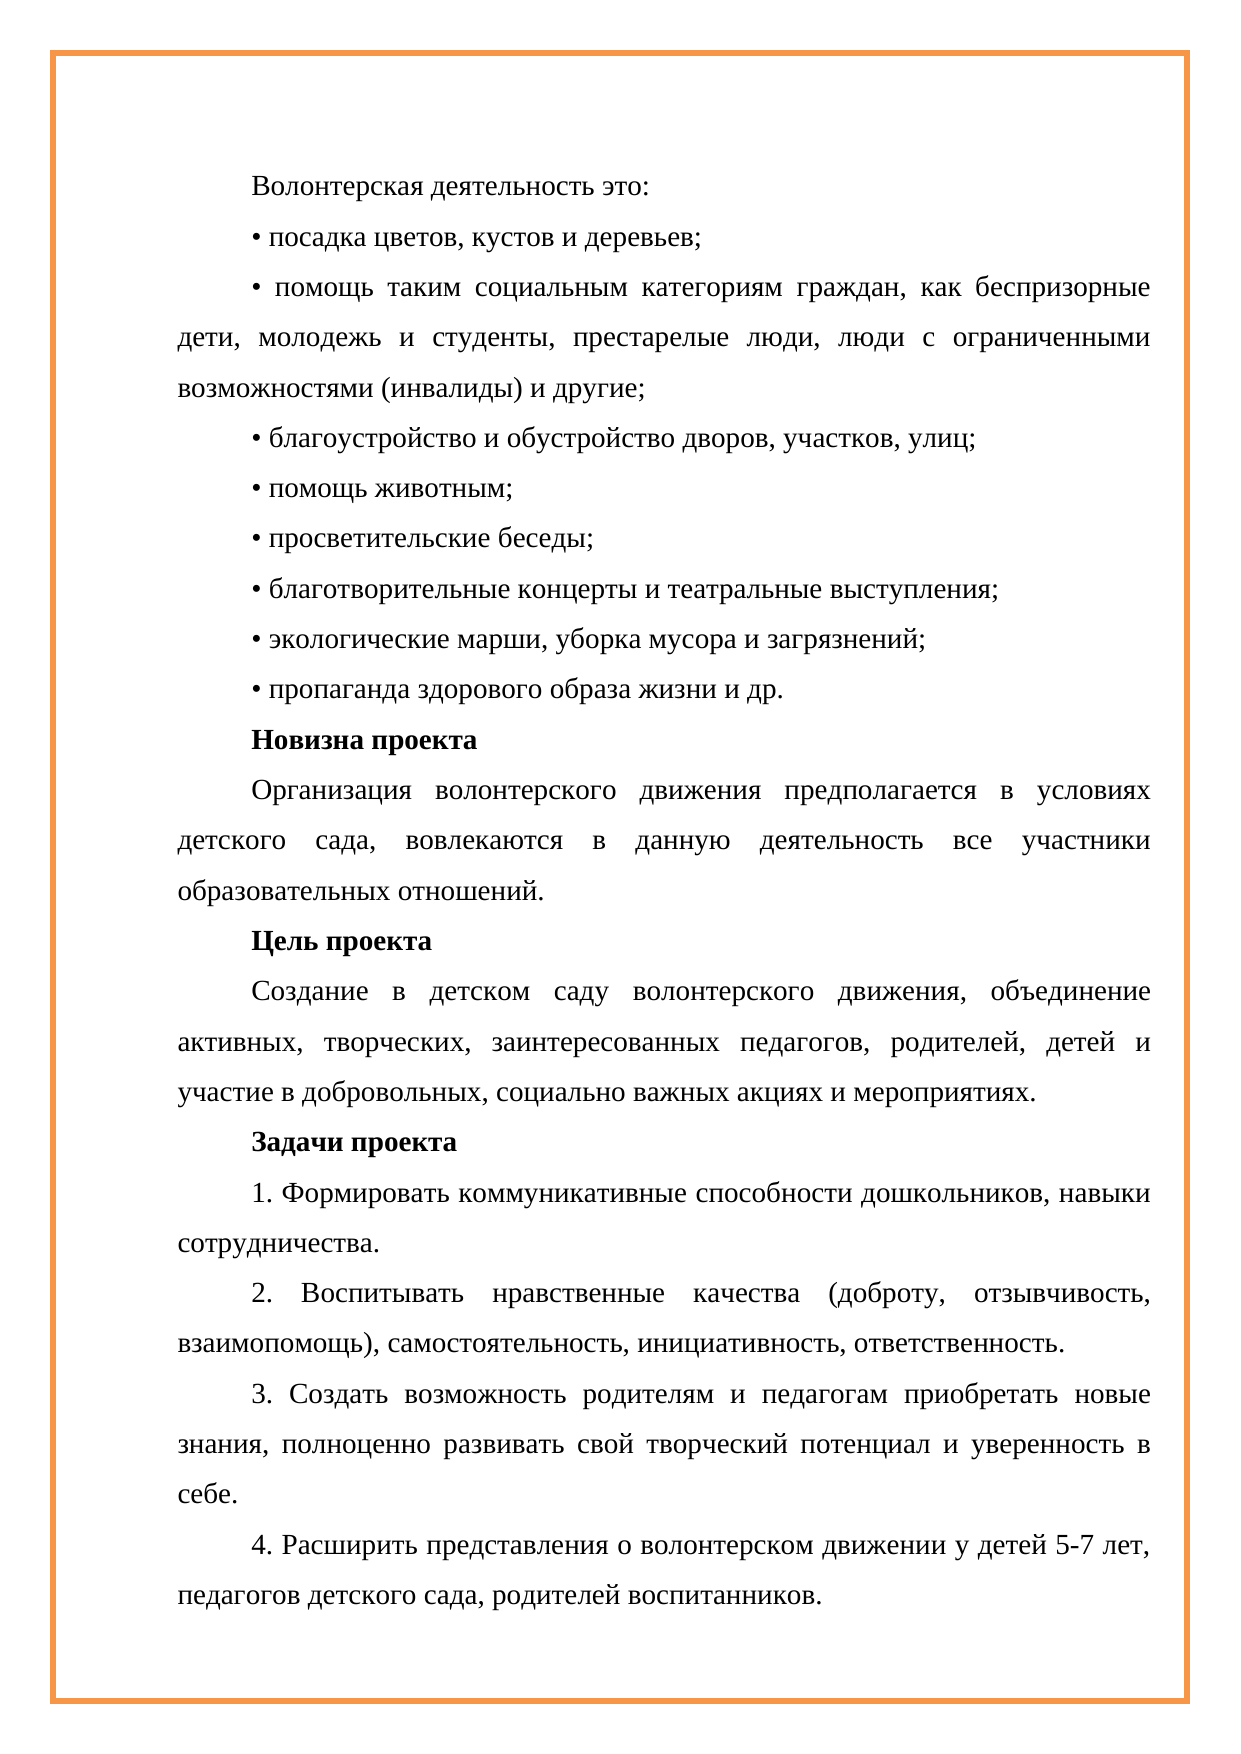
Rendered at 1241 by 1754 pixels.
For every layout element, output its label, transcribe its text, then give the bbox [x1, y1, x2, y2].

text Новизна проекта [177, 722, 1152, 755]
text 1. Формировать коммуникативные способности дошкольников, навыки сотрудничества. [177, 1175, 1152, 1258]
text • благотворительные концерты и театральные выступления; [177, 571, 1152, 604]
text • пропаганда здорового образа жизни и др. [177, 672, 1152, 705]
text • помощь животным; [177, 470, 1152, 504]
text • благоустройство и обустройство дворов, участков, улиц; [177, 420, 1152, 453]
text • посадка цветов, кустов и деревьев; [177, 219, 1152, 252]
text 2. Воспитывать нравственные качества (доброту, отзывчивость, взаимопомощь), самостоятельность, инициативность, ответственность. [177, 1275, 1152, 1359]
text • экологические марши, уборка мусора и загрязнений; [177, 621, 1152, 655]
text Создание в детском саду волонтерского движения, объединение активных, творческих, заинтересованных педагогов, родителей, детей и участие в добровольных, социально важных акциях и мероприятиях. [177, 973, 1152, 1108]
text Волонтерская деятельность это: [177, 168, 1152, 202]
text Организация волонтерского движения предполагается в условиях детского сада, вовлекаются в данную деятельность все участники образовательных отношений. [177, 772, 1152, 906]
text 4. Расширить представления о волонтерском движении у детей 5-7 лет, педагогов детского сада, родителей воспитанников. [177, 1527, 1152, 1611]
text • просветительские беседы; [177, 521, 1152, 554]
text • помощь таким социальным категориям граждан, как беспризорные дети, молодежь и студенты, престарелые люди, люди с ограниченными возможностями (инвалиды) и другие; [177, 269, 1152, 403]
text Цель проекта [177, 923, 1152, 957]
text 3. Создать возможность родителям и педагогам приобретать новые знания, полноценно развивать свой творческий потенциал и уверенность в себе. [177, 1376, 1152, 1510]
text Задачи проекта [177, 1124, 1152, 1158]
